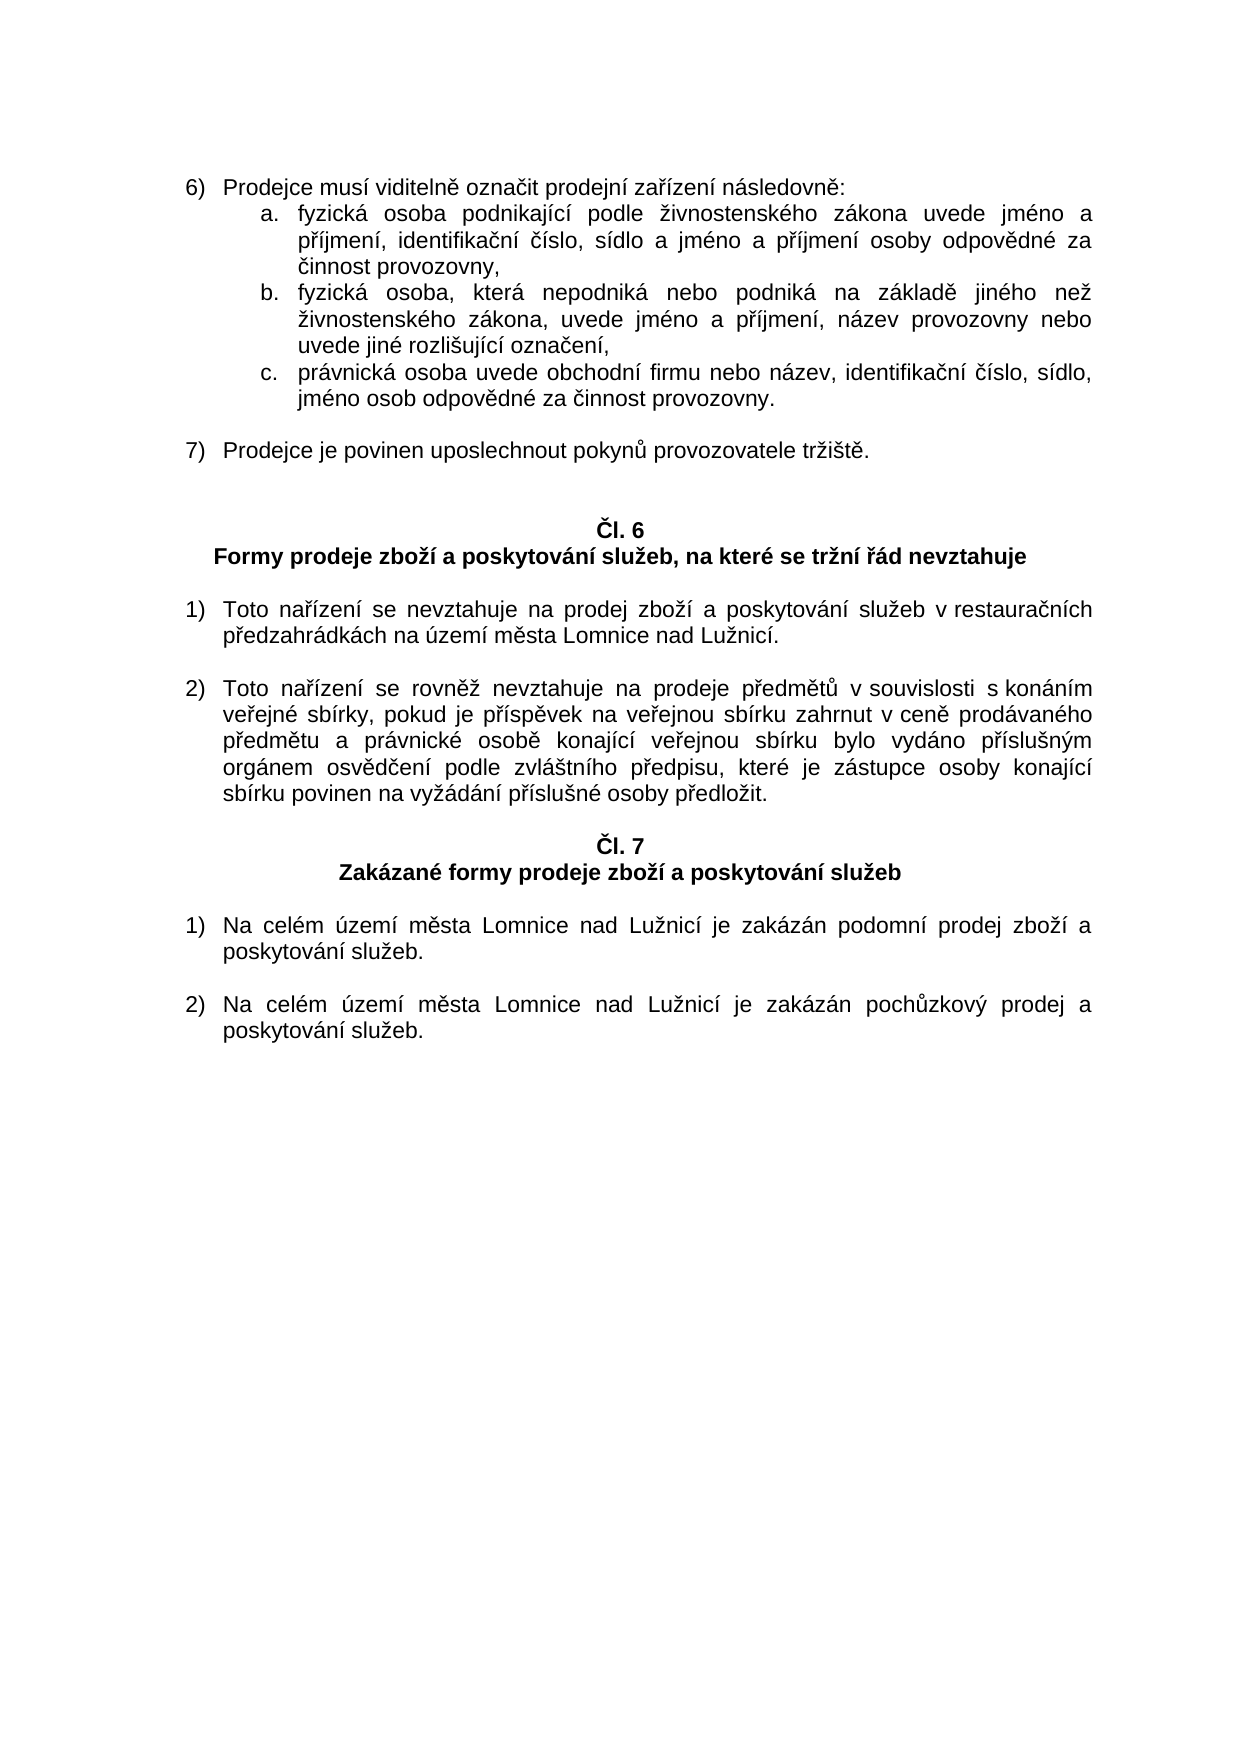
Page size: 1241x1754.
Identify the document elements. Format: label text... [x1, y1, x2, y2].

text Formy prodeje zboží a poskytování služeb, na které se tržní řád nevztahuje [148, 543, 1093, 569]
list Prodejce musí viditelně označit prodejní zařízení následovně: [185, 174, 1093, 200]
text Zakázané formy prodeje zboží a poskytování služeb [148, 859, 1093, 886]
list právnická osoba uvede obchodní firmu nebo název, identifikační číslo, sídlo, jméno osob odpovědné za činnost provozovny. [260, 358, 1093, 411]
list fyzická osoba podnikající podle živnostenského zákona uvede jméno a příjmení, identifikační číslo, sídlo a jméno a příjmení osoby odpovědné za činnost provozovny, [260, 200, 1093, 279]
list Toto nařízení se nevztahuje na prodej zboží a poskytování služeb v restauračních předzahrádkách na území města Lomnice nad Lužnicí. [185, 596, 1093, 648]
list fyzická osoba, která nepodniká nebo podniká na základě jiného než živnostenského zákona, uvede jméno a příjmení, název provozovny nebo uvede jiné rozlišující označení, [260, 279, 1093, 358]
text Čl. 7 [148, 833, 1093, 859]
list Toto nařízení se rovněž nevztahuje na prodeje předmětů v souvislosti s konáním veřejné sbírky, pokud je příspěvek na veřejnou sbírku zahrnut v ceně prodávaného předmětu a právnické osobě konající veřejnou sbírku bylo vydáno příslušným orgánem osvědčení podle zvláštního předpisu, které je zástupce osoby konající sbírku povinen na vyžádání příslušné osoby předložit. [185, 675, 1093, 806]
list Na celém území města Lomnice nad Lužnicí je zakázán podomní prodej zboží a poskytování služeb. [185, 912, 1093, 964]
list Na celém území města Lomnice nad Lužnicí je zakázán pochůzkový prodej a poskytování služeb. [185, 991, 1093, 1044]
text Čl. 6 [148, 517, 1093, 543]
list Prodejce je povinen uposlechnout pokynů provozovatele tržiště. [185, 437, 1093, 464]
